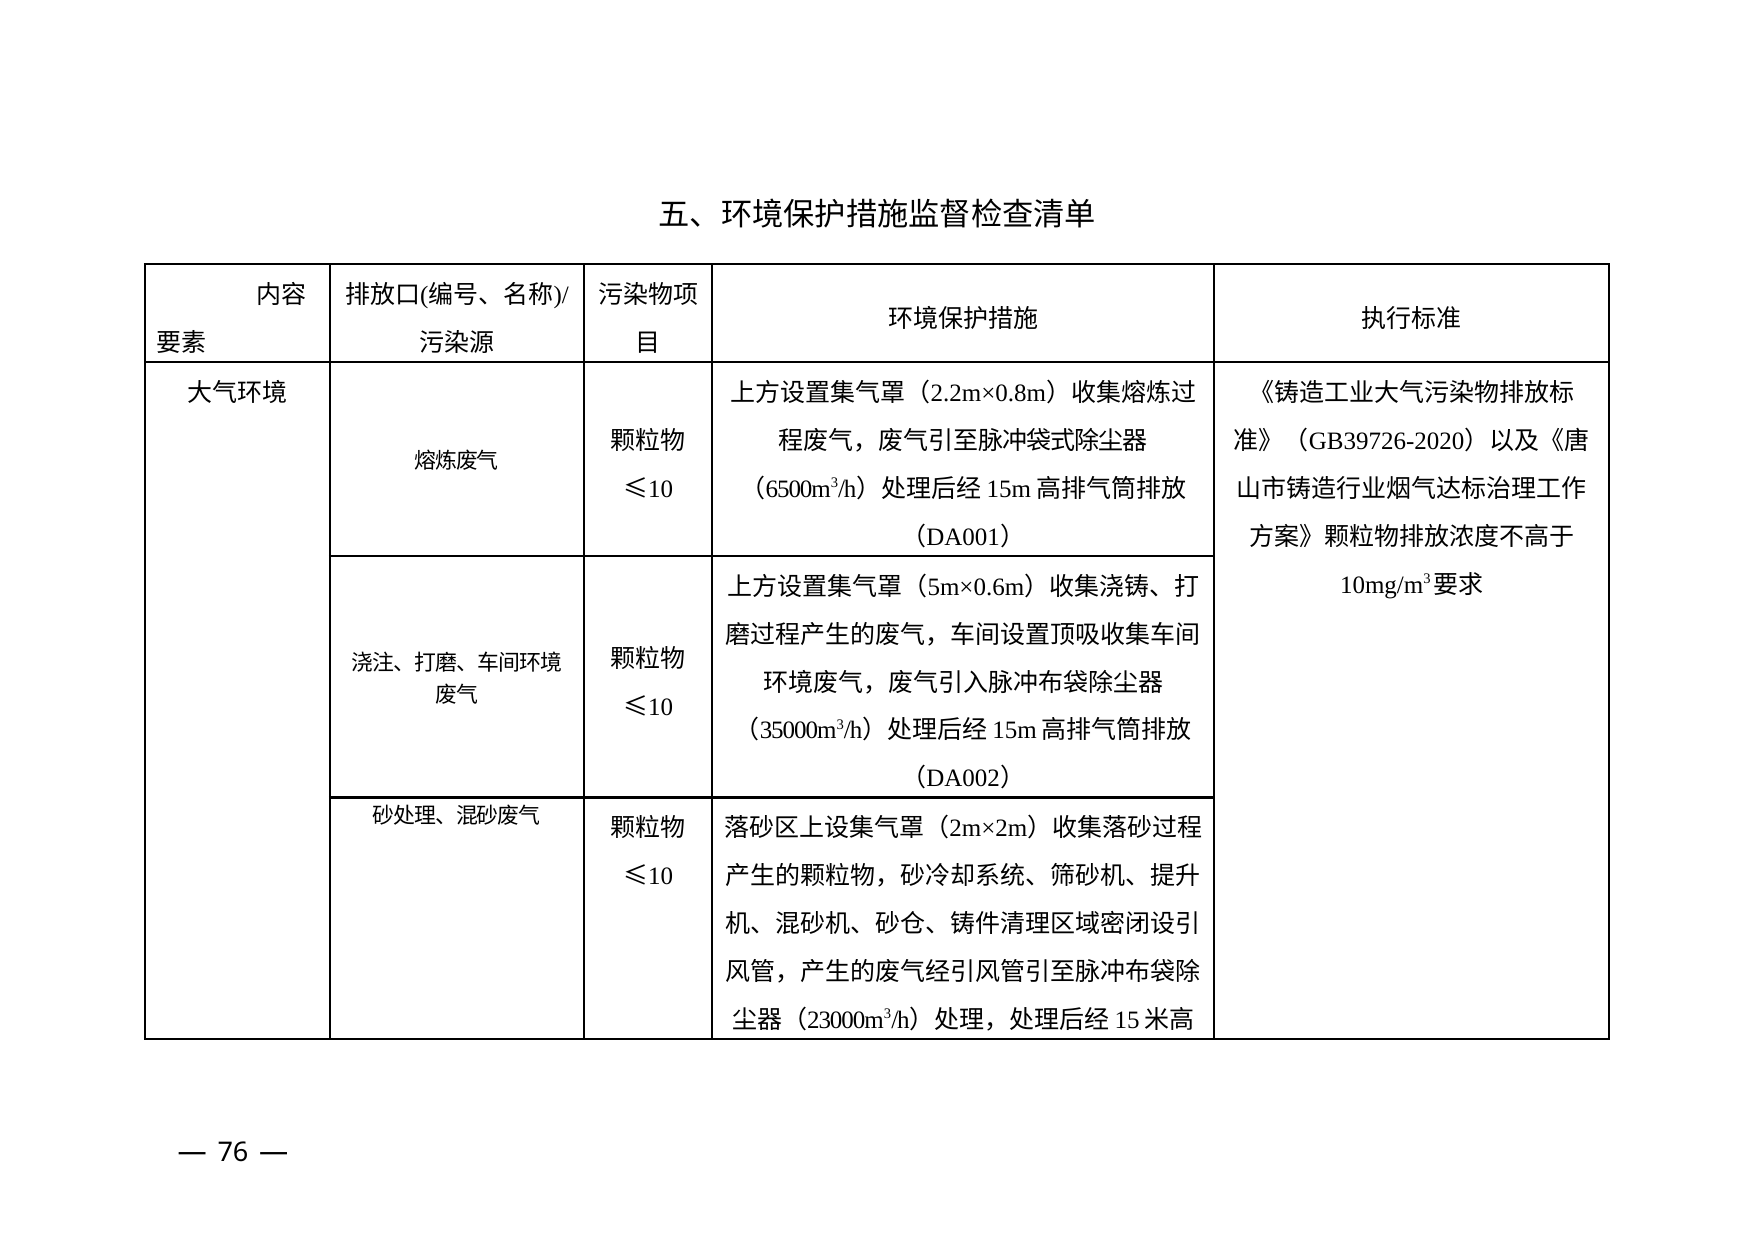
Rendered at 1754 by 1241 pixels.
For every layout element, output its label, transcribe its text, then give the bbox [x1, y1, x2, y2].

table_cell 颗粒物≤10 [585, 363, 711, 555]
table_header 排放口(编号、名称)/污染源 [331, 265, 583, 361]
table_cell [713, 799, 1213, 1038]
table_cell 上方设置集气罩（5m×0.6m）收集浇铸、打磨过程产生的废气，车间设置顶吸收集车间环境废气，废气引入脉冲布袋除尘器（35000m3/h）处理后经15m高排气筒排放（DA002） [713, 557, 1213, 796]
table_cell 大气环境 [146, 363, 329, 1038]
table_header 执行标准 [1215, 265, 1608, 361]
table_header 内容 要素 [146, 265, 329, 361]
table_cell 颗粒物≤10 [585, 557, 711, 796]
table_cell 砂处理、混砂废气 [331, 799, 583, 1038]
table_header 环境保护措施 [713, 265, 1213, 361]
table_cell 颗粒物≤10 [585, 799, 711, 1038]
table_cell 《铸造工业大气污染物排放标准》（GB39726-2020）以及《唐山市铸造行业烟气达标治理工作方案》颗粒物排放浓度不高于10mg/m3要求 [1215, 363, 1608, 1038]
table_header 污染物项目 [585, 265, 711, 361]
text 五、环境保护措施监督检查清单 [177, 189, 1577, 234]
table_cell 浇注、打磨、车间环境废气 [331, 557, 583, 796]
table_cell 熔炼废气 [331, 363, 583, 555]
table_cell 上方设置集气罩（2.2m×0.8m）收集熔炼过程废气，废气引至脉冲袋式除尘器（6500m3/h）处理后经15m高排气筒排放（DA001） [713, 363, 1213, 555]
